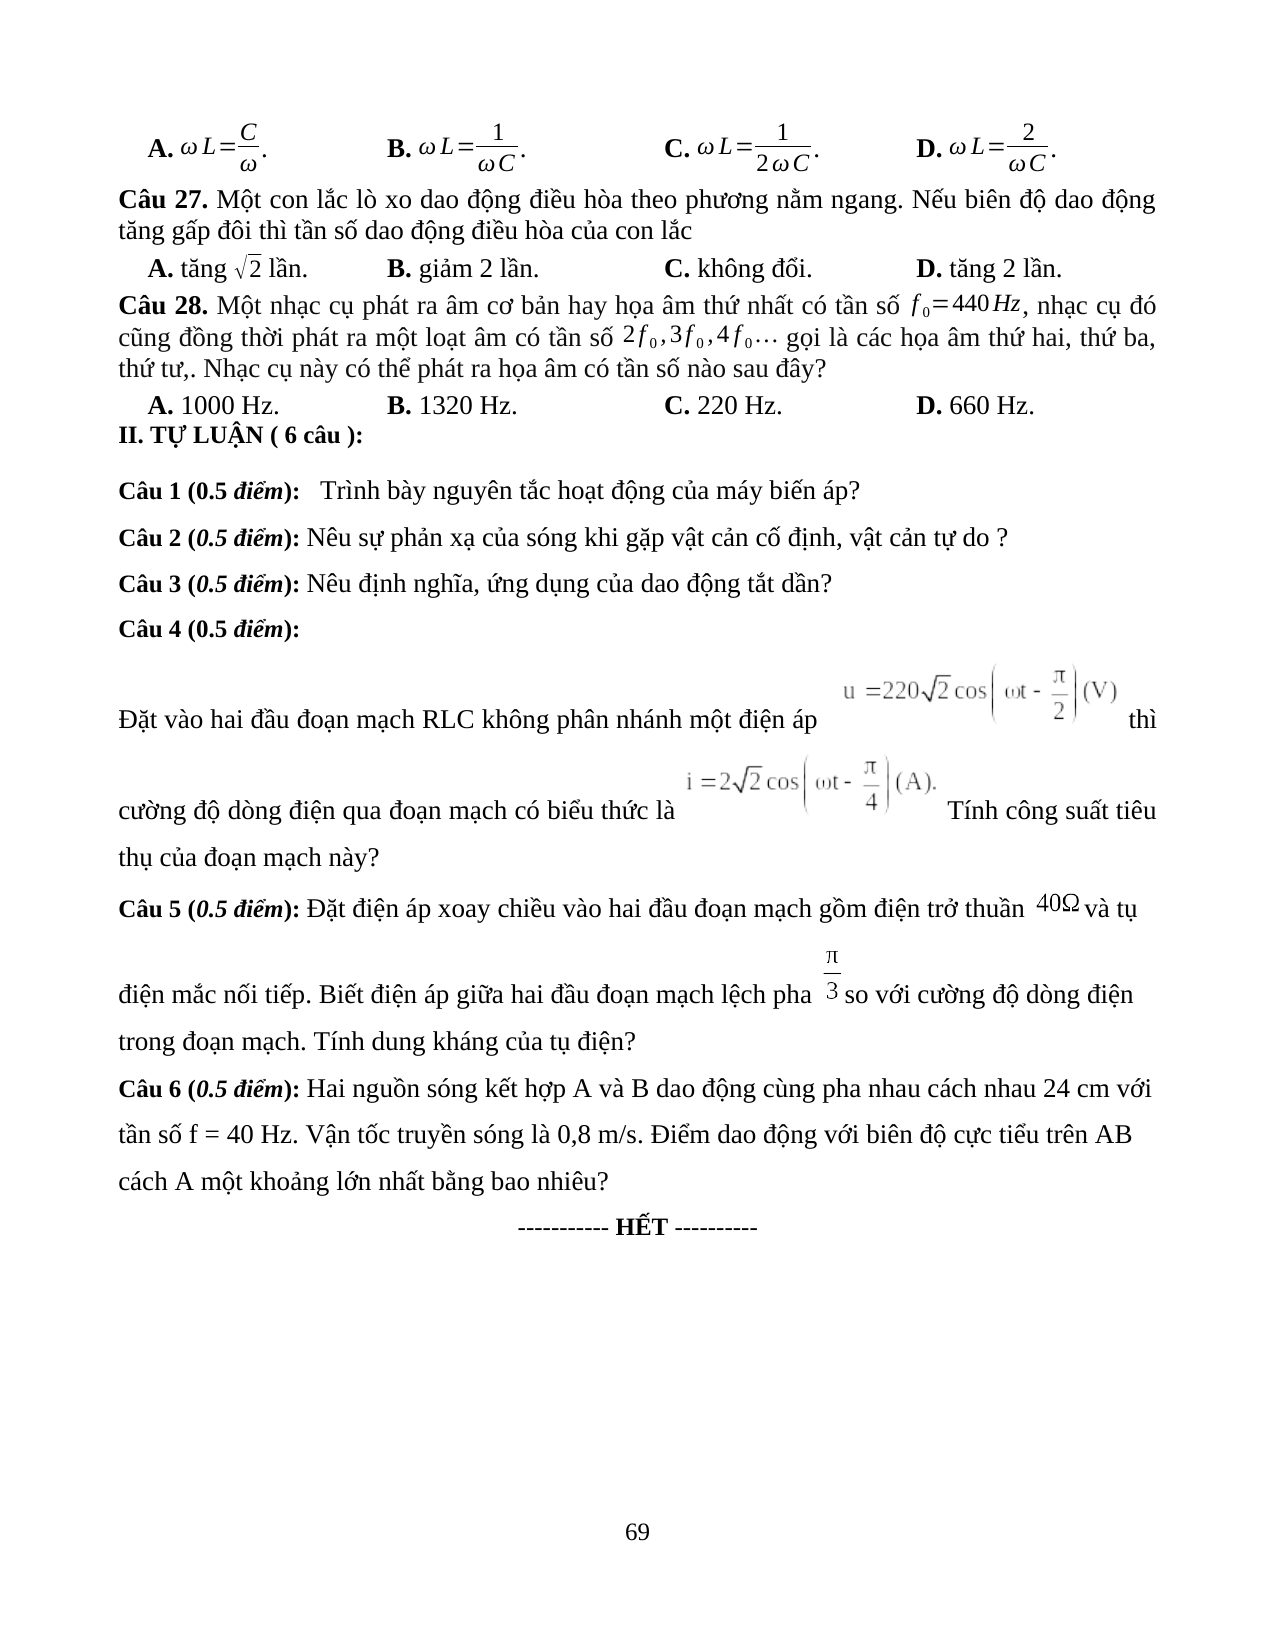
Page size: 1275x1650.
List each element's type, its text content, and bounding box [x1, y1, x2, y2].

text A. tăng lần. B. giảm 2 lần. C. không đổi. D. tăng 2 lần. [118, 252, 1157, 283]
text Câu 1 (0.5 điểm): Trình bày nguyên tắc hoạt động của máy biến áp? [118, 474, 1157, 505]
text Câu 27. Một con lắc lò xo dao động điều hòa theo phương nằm ngang. Nếu biên độ dao động tăng gấp đôi thì tần số dao động điều hòa của con lắc [118, 183, 1157, 246]
text Câu 28. Một nhạc cụ phát ra âm cơ bản hay họa âm thứ nhất có tần số , nhạc cụ đó cũng đồng thời phát ra một loạt âm có tần số gọi là các họa âm thứ hai, thứ ba, thứ tư,. Nhạc cụ này có thể phát ra họa âm có tần số nào sau đây? [118, 289, 1157, 383]
text Câu 2 (0.5 điểm): Nêu sự phản xạ của sóng khi gặp vật cản cố định, vật cản tự do ? [118, 521, 1157, 552]
text Câu 5 (0.5 điểm): Đặt điện áp xoay chiều vào hai đầu đoạn mạch gồm điện trở thuần và tụ điện mắc nối tiếp. Biết điện áp giữa hai đầu đoạn mạch lệch pha so với cường độ dòng điện trong đoạn mạch. Tính dung kháng của tụ điện? [118, 887, 1157, 1056]
text Câu 3 (0.5 điểm): Nêu định nghĩa, ứng dụng của dao động tắt dần? [118, 568, 1157, 599]
text A. 1000 Hz. B. 1320 Hz. C. 220 Hz. D. 660 Hz. [118, 389, 1157, 421]
text ----------- HẾT ---------- [118, 1212, 1157, 1240]
text Đặt vào hai đầu đoạn mạch RLC không phân nhánh một điện áp thì cường độ dòng điện qua đoạn mạch có biểu thức là Tính công suất tiêu thụ của đoạn mạch này? [118, 658, 1157, 872]
text Câu 4 (0.5 điểm): [118, 614, 1157, 643]
text Câu 6 (0.5 điểm): Hai nguồn sóng kết hợp A và B dao động cùng pha nhau cách nhau 24 cm với tần số f = 40 Hz. Vận tốc truyền sóng là 0,8 m/s. Điểm dao động với biên độ cực tiểu trên AB cách A một khoảng lớn nhất bằng bao nhiêu? [118, 1072, 1157, 1196]
text II. TỰ LUẬN ( 6 câu ): [118, 421, 1157, 449]
text A. . B. . C. . D. . [118, 118, 1157, 177]
